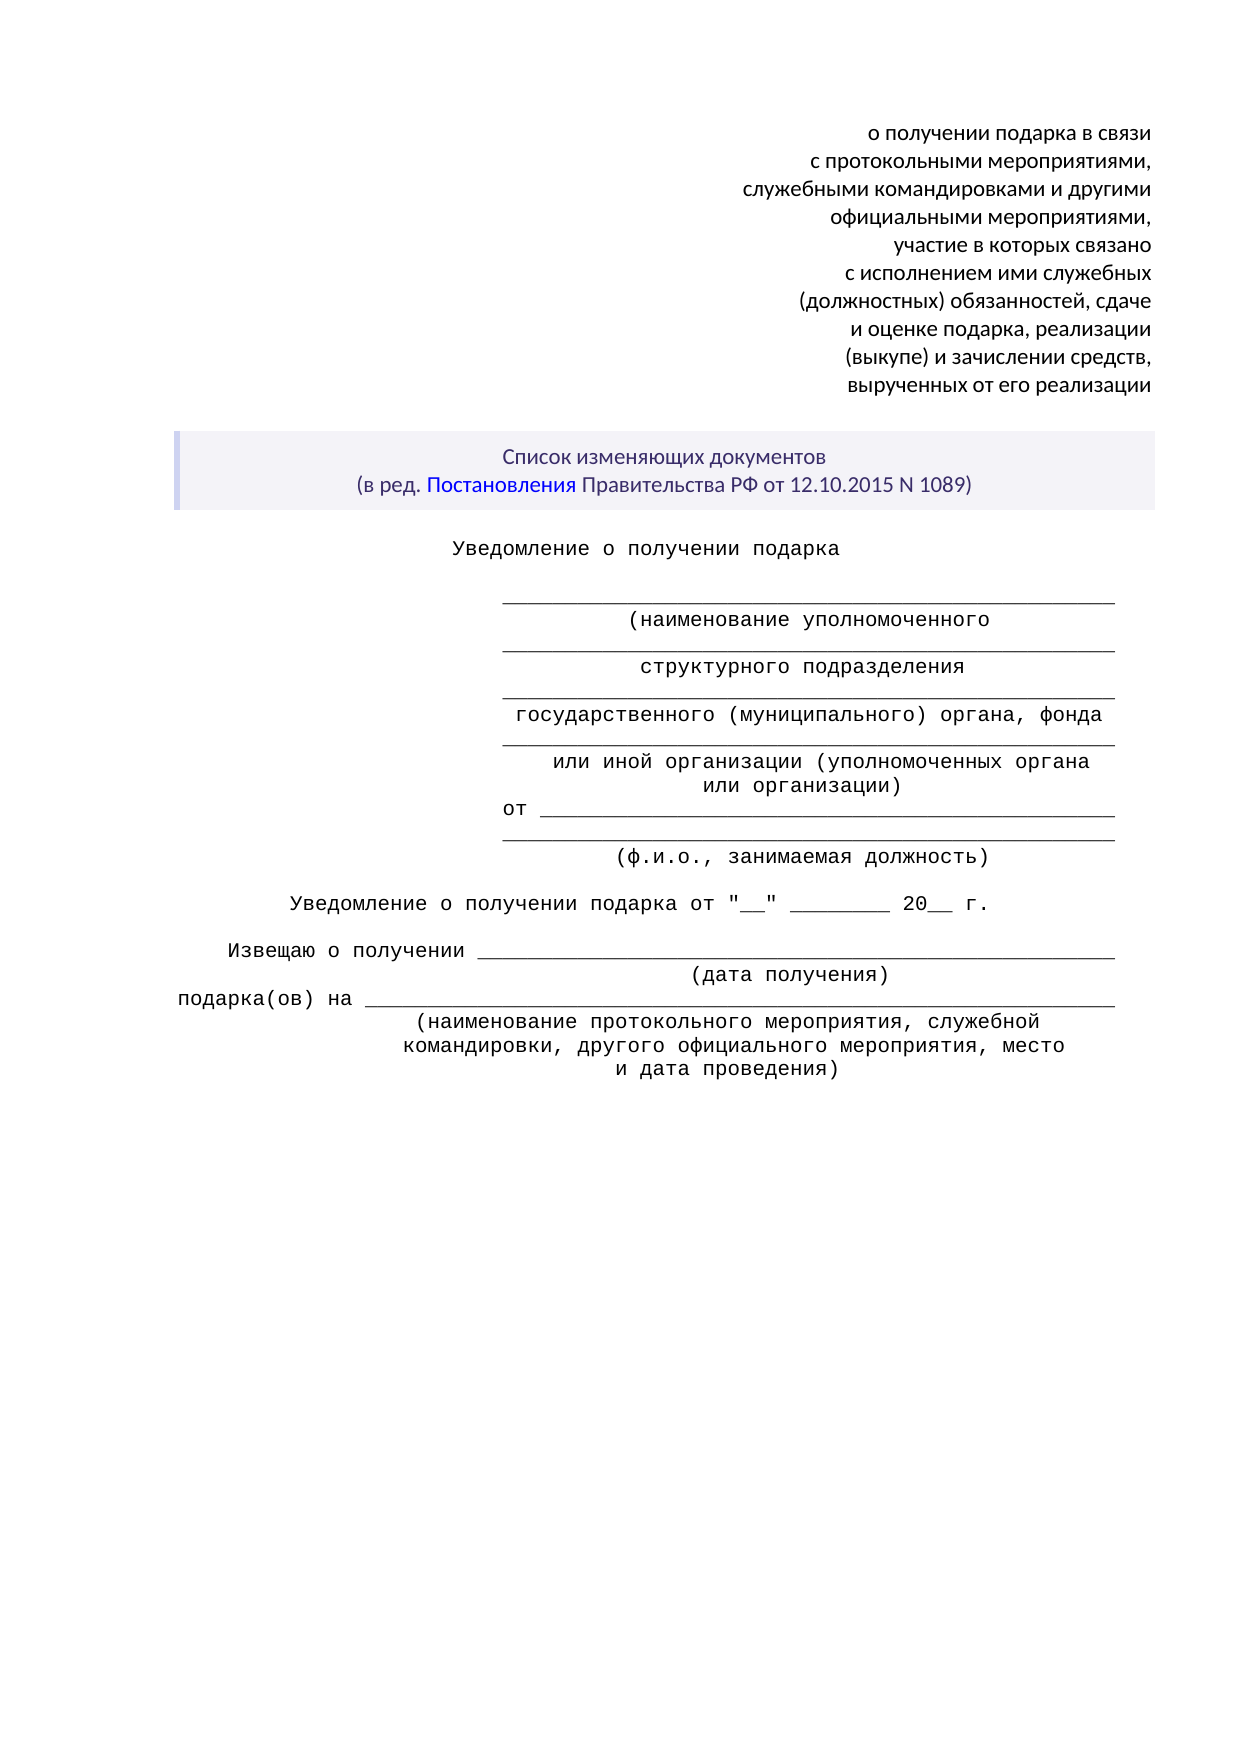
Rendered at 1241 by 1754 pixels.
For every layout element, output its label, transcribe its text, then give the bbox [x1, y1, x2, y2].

text командировки, другого официального мероприятия, место [177, 1035, 1152, 1058]
text или иной организации (уполномоченных органа [177, 751, 1152, 775]
text вырученных от его реализации [177, 370, 1152, 398]
table_header Список изменяющих документов (в ред. Постановления Правительства РФ от 12.10.2015 N 1089) [180, 431, 1149, 510]
text подарка(ов) на ____________________________________________________________ [177, 987, 1152, 1011]
text с исполнением ими служебных [177, 258, 1152, 286]
text Уведомление о получении подарка [177, 538, 1152, 562]
text или организации) [177, 775, 1152, 798]
text Уведомление о получении подарка от "__" ________ 20__ г. [177, 893, 1152, 917]
text с протокольными мероприятиями, [177, 146, 1152, 174]
text структурного подразделения [177, 656, 1152, 680]
text Извещаю о получении ___________________________________________________ [177, 940, 1152, 964]
text участие в которых связано [177, 230, 1152, 258]
text и оценке подарка, реализации [177, 314, 1152, 342]
text _________________________________________________ [177, 680, 1152, 704]
text (наименование уполномоченного [177, 609, 1152, 633]
text _________________________________________________ [177, 586, 1152, 609]
text служебными командировками и другими [177, 174, 1152, 202]
text официальными мероприятиями, [177, 202, 1152, 230]
text (выкупе) и зачислении средств, [177, 342, 1152, 370]
text (должностных) обязанностей, сдаче [177, 286, 1152, 314]
text _________________________________________________ [177, 633, 1152, 656]
text _________________________________________________ [177, 822, 1152, 846]
text и дата проведения) [177, 1058, 1152, 1082]
text (ф.и.о., занимаемая должность) [177, 846, 1152, 869]
text _________________________________________________ [177, 727, 1152, 751]
text (дата получения) [177, 964, 1152, 987]
text государственного (муниципального) органа, фонда [177, 704, 1152, 727]
text (наименование протокольного мероприятия, служебной [177, 1011, 1152, 1035]
text от ______________________________________________ [177, 798, 1152, 822]
text о получении подарка в связи [177, 118, 1152, 146]
